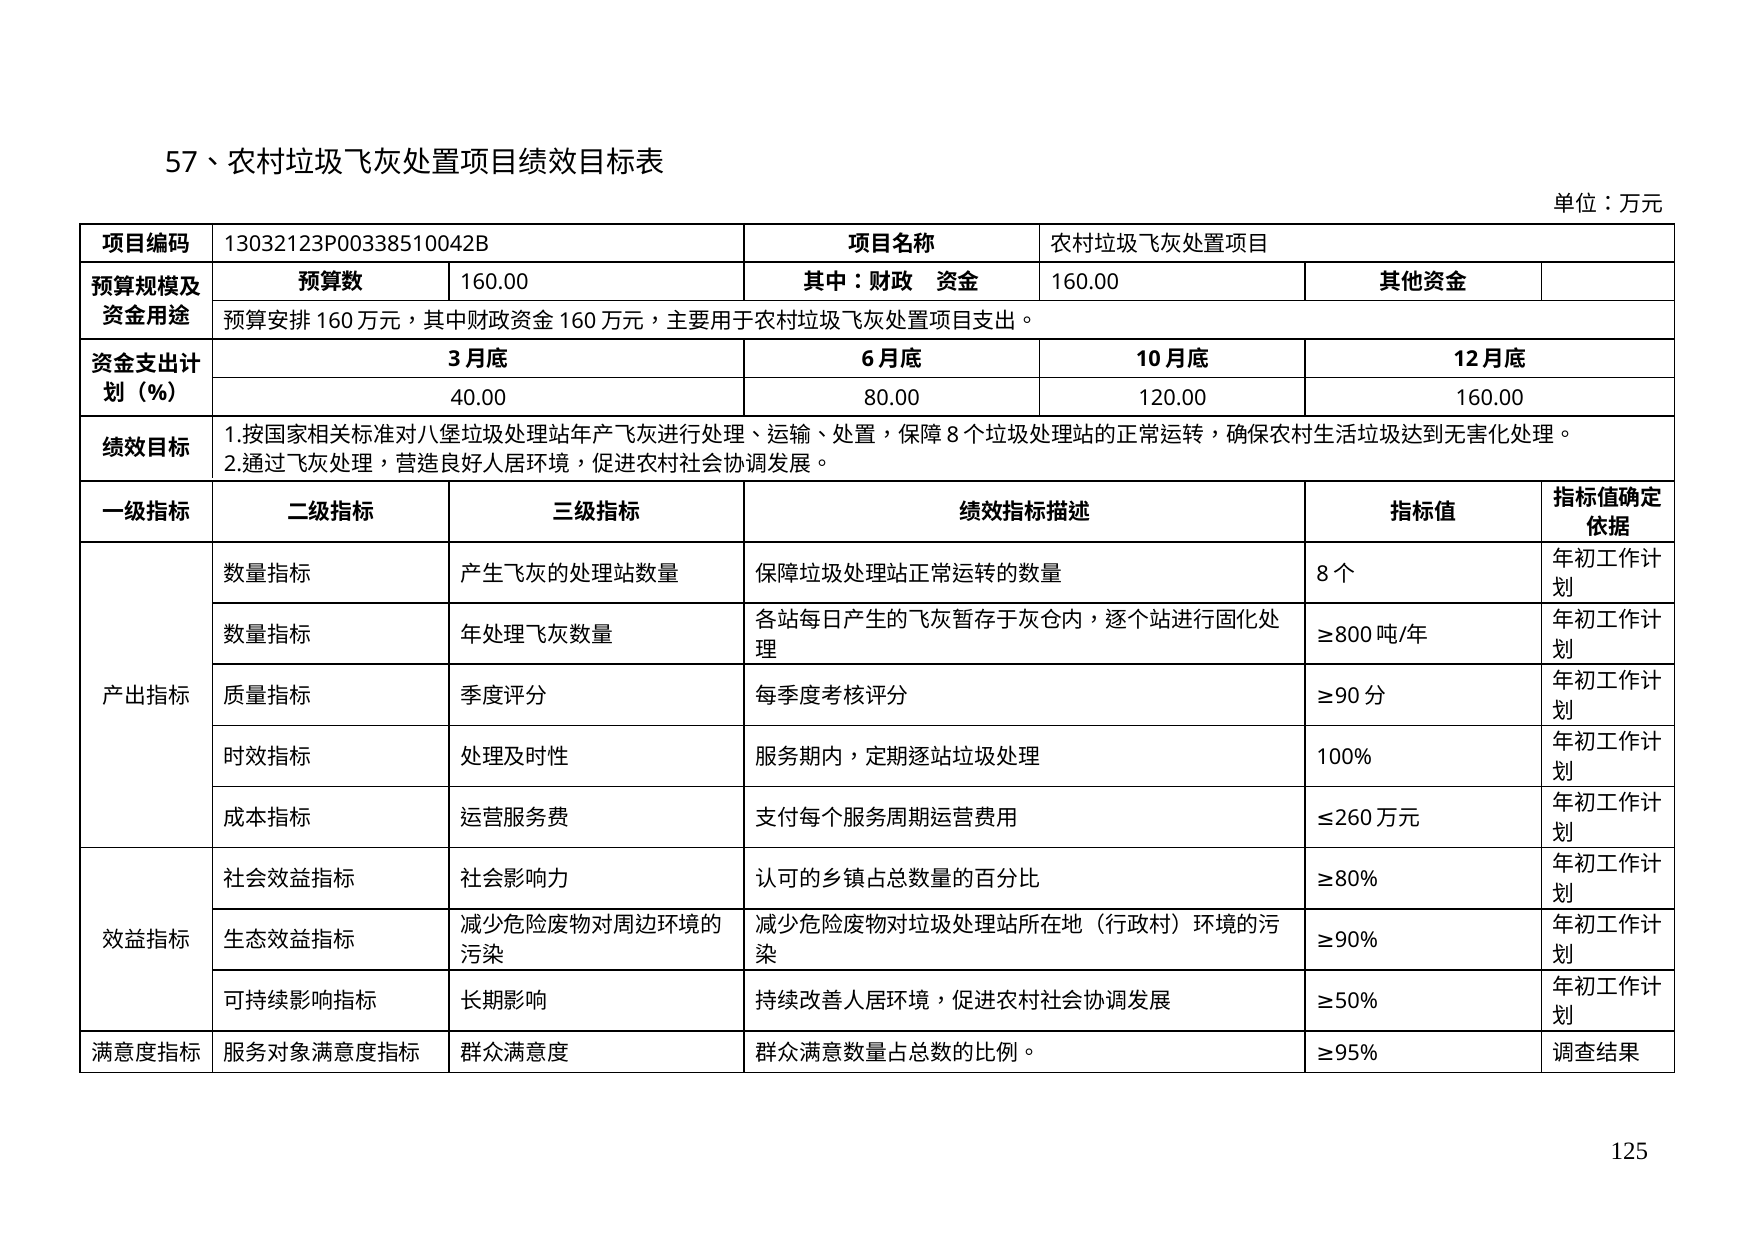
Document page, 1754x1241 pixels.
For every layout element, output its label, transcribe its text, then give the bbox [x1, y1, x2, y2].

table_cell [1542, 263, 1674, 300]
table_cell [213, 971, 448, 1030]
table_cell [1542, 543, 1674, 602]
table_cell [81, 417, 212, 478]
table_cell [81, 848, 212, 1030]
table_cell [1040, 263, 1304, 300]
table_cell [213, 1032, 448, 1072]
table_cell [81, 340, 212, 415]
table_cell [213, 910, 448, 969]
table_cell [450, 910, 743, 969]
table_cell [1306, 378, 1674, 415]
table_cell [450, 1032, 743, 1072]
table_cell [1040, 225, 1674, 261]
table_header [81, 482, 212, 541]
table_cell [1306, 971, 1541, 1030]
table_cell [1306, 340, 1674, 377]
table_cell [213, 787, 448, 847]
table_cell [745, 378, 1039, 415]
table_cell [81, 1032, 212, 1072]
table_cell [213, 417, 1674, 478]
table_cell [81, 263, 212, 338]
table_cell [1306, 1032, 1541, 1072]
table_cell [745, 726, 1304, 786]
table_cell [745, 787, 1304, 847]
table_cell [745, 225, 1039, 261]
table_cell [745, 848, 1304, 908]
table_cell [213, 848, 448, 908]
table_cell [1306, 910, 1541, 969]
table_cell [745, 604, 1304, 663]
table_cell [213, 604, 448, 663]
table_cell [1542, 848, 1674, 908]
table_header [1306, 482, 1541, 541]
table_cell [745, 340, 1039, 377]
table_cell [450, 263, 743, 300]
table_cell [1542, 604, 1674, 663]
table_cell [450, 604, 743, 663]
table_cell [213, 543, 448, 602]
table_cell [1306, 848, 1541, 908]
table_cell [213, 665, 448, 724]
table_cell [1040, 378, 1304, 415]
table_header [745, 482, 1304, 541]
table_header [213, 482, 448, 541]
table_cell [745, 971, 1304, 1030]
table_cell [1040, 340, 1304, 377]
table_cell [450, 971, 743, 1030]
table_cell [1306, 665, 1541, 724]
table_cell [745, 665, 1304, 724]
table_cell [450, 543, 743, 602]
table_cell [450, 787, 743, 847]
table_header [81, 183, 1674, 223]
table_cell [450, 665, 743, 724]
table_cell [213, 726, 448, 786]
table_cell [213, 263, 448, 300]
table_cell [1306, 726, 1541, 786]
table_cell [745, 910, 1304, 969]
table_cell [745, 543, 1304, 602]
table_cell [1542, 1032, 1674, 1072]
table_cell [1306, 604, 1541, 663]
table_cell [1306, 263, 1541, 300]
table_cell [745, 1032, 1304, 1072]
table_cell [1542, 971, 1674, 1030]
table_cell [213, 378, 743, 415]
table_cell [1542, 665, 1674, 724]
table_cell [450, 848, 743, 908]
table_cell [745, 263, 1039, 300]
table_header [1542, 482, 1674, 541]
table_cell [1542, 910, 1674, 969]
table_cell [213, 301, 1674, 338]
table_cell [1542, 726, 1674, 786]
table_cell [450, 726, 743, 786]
text 57、农村垃圾飞灰处置项目绩效目标表 [106, 142, 1648, 181]
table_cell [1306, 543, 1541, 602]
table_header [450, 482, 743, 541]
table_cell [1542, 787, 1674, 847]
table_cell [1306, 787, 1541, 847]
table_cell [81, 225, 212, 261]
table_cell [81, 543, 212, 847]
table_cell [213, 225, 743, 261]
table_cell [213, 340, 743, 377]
